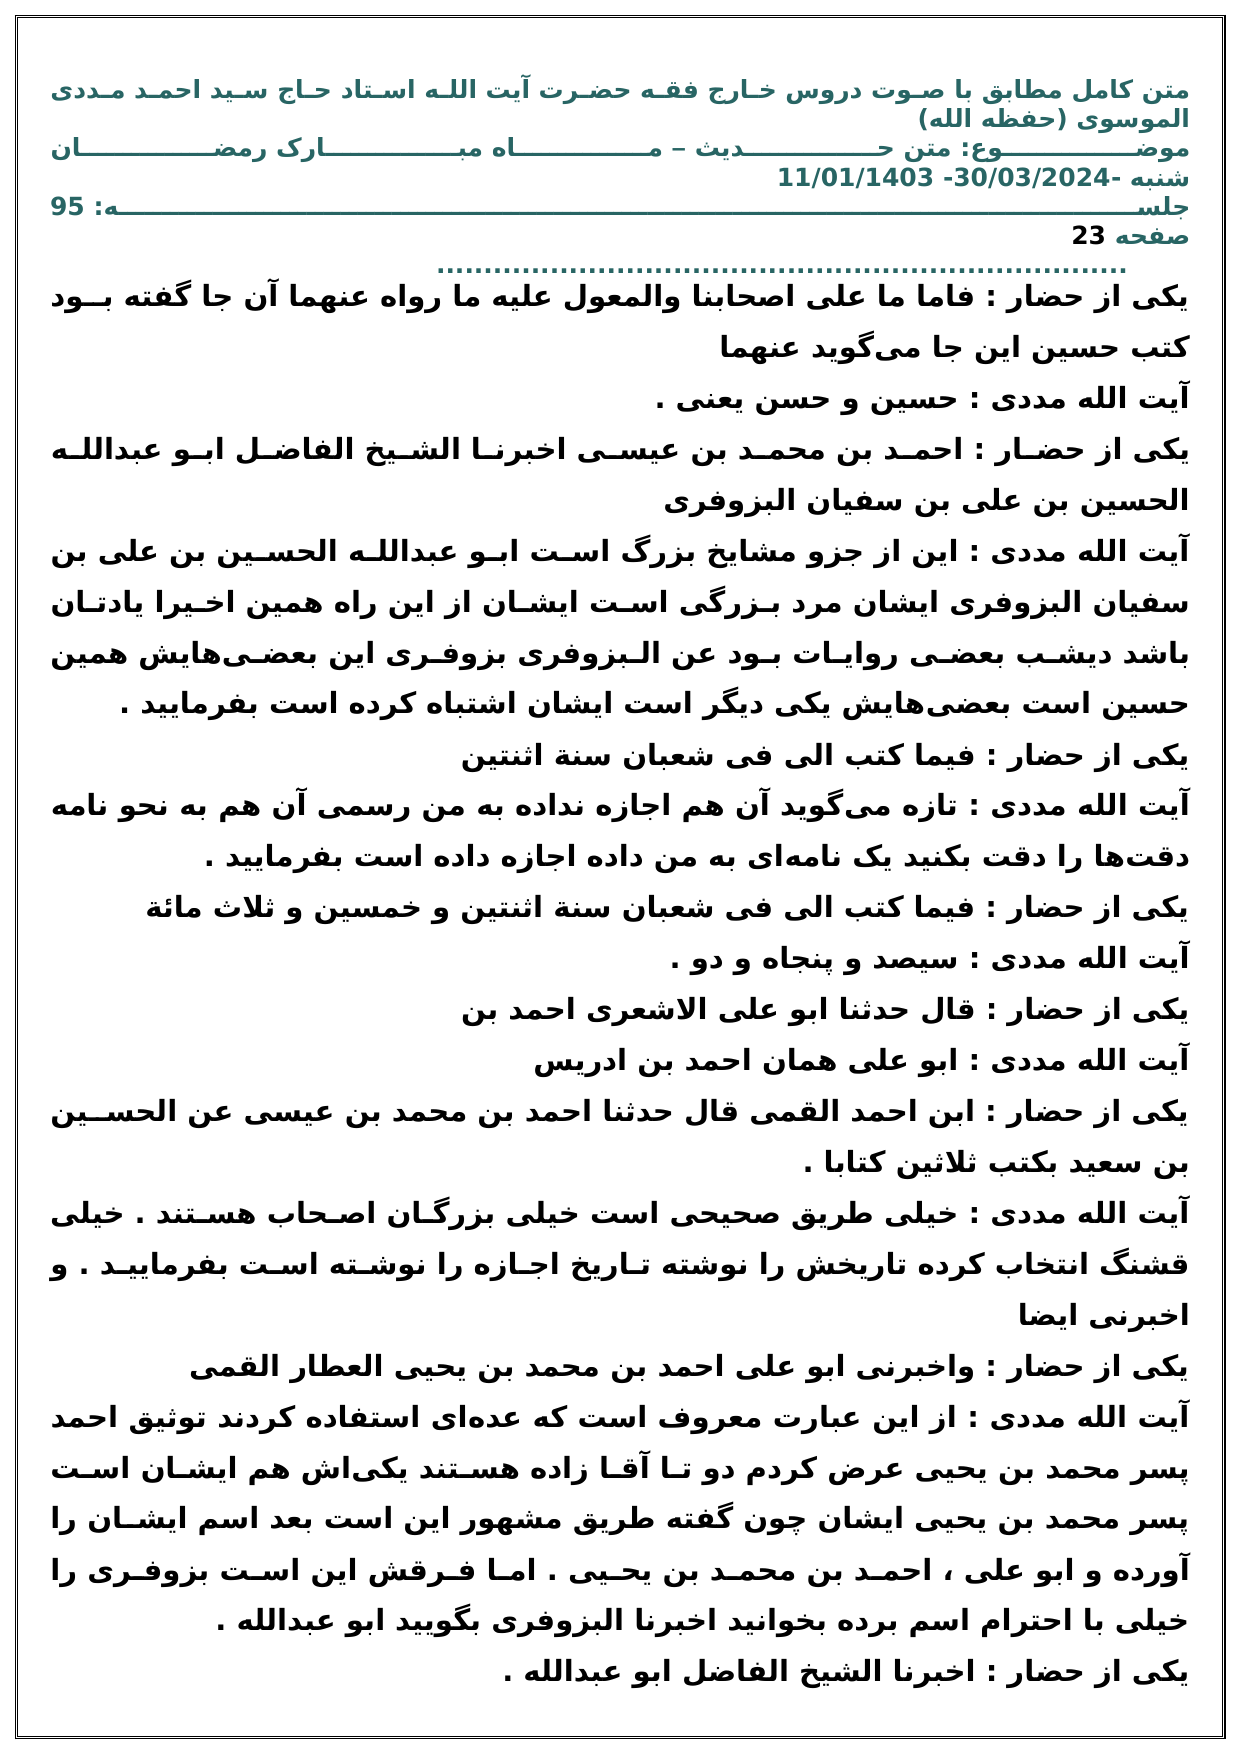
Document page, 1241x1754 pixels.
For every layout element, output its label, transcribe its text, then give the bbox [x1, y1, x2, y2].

text یکی از حضار : قال حدثنا ابو علی الاشعری احمد بن [50, 992, 1190, 1026]
text آیت الله مددی : ابو علی همان احمد بن ادریس [50, 1043, 1190, 1077]
text یکی از حضار : فیما کتب الی فی شعبان سنة اثنتین و خمسین و ثلاث مائة [50, 891, 1190, 924]
text آیت الله مددی : حسین و حسن یعنی . [50, 381, 1190, 415]
text یکی از حضار : واخبرنی ابو علی احمد بن محمد بن یحیی العطار القمی [50, 1349, 1190, 1383]
text آیت الله مددی : سیصد و پنجاه و دو . [50, 942, 1190, 976]
text یکی از حضار : ابن احمد القمی قال حدثنا احمد بن محمد بن عیسی عن الحسین بن سعید بکتب ثلاثین کتابا . [50, 1094, 1190, 1179]
text یکی از حضار : فاما ما علی اصحابنا والمعول علیه ما رواه عنهما آن جا گفته بود کتب حسین این جا می‌گوید عنهما [50, 279, 1190, 364]
text یکی از حضار : فیما کتب الی فی شعبان سنة اثنتین [50, 738, 1190, 772]
text آیت الله مددی : از این عبارت معروف است که عده‌ای استفاده کردند توثیق احمد پسر محمد بن یحیی عرض کردم دو تا آقا زاده هستند یکی‌‌اش هم ایشان است پسر محمد بن یحیی ایشان چون گفته طریق مشهور این است بعد اسم ایشان را آورده و ابو علی ، احمد بن محمد بن یحیی . اما فرقش این است بزوفری را خیلی با احترام اسم برده بخوانید اخبرنا البزوفری بگویید ابو عبدالله . [50, 1400, 1190, 1638]
text آیت الله مددی : این از جزو مشایخ بزرگ است ابو عبدالله الحسین بن علی بن سفیان البزوفری ایشان مرد بزرگی است ایشان از این راه همین اخیرا یادتان باشد دیشب بعضی روایات بود عن البزوفری بزوفری این بعضی‌هایش همین حسین است بعضی‌هایش یکی دیگر است ایشان اشتباه کرده است بفرمایید . [50, 534, 1190, 721]
text یکی از حضار : احمد بن محمد بن عیسی اخبرنا الشیخ الفاضل ابو عبدالله الحسین بن علی بن سفیان البزوفری [50, 432, 1190, 517]
text آیت الله مددی : تازه می‌گوید آن هم اجازه نداده به من رسمی آن هم به نحو نامه دقت‌ها را دقت بکنید یک نامه‌ای به من داده اجازه داده است بفرمایید . [50, 789, 1190, 874]
text یکی از حضار : اخبرنا الشیخ الفاضل ابو عبدالله . [50, 1655, 1190, 1689]
text آیت الله مددی : خیلی طریق صحیحی است خیلی بزرگان اصحاب هستند . خیلی قشنگ انتخاب کرده تاریخش را نوشته تاریخ اجازه را نوشته است بفرمایید . و اخبرنی ایضا [50, 1196, 1190, 1332]
